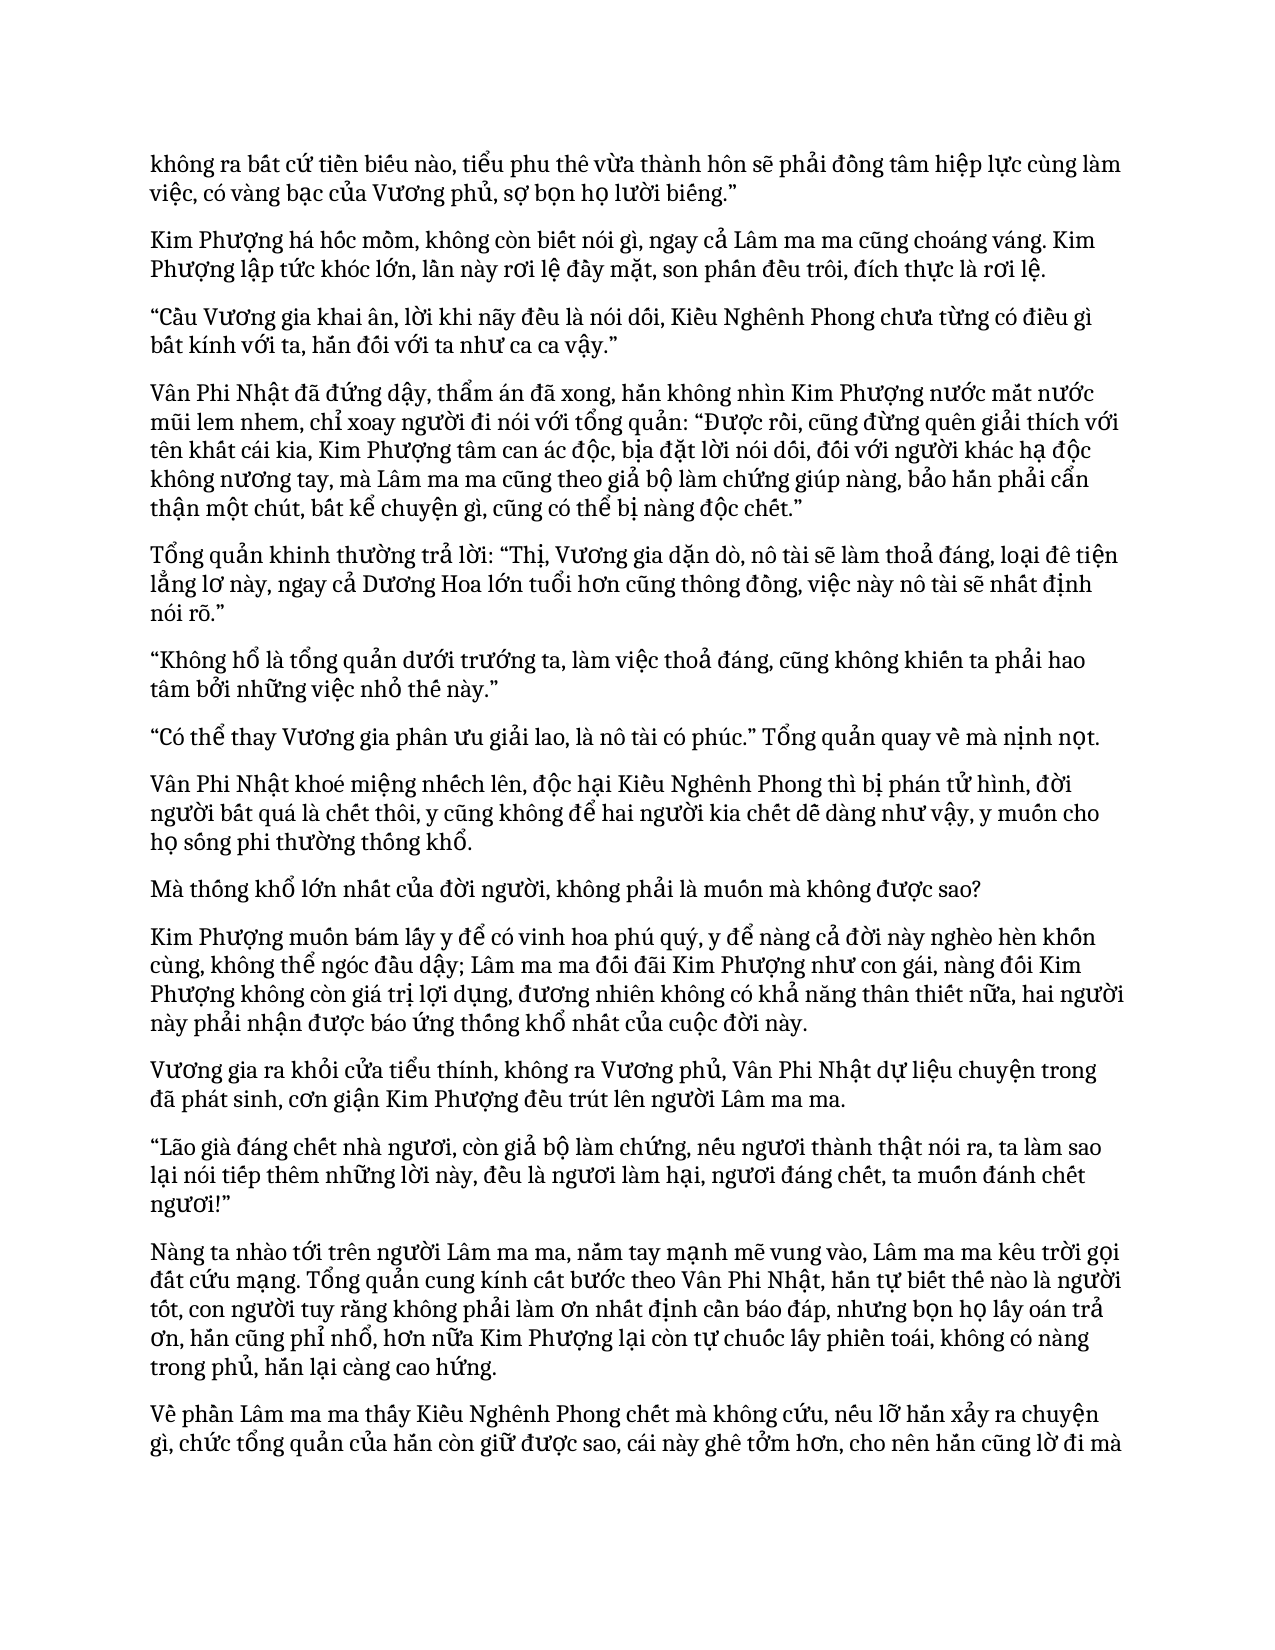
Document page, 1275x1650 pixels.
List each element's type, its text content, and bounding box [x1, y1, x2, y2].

text Vân Phi Nhật đã đứng dậy, thẩm án đã xong, hắn không nhìn Kim Phượng nước mắt nước mũi lem nhem, chỉ xoay người đi nói với tổng quản: “Được rồi, cũng đừng quên giải thích với tên khất cái kia, Kim Phượng tâm can ác độc, bịa đặt lời nói dối, đối với người khác hạ độc không nương tay, mà Lâm ma ma cũng theo giả bộ làm chứng giúp nàng, bảo hắn phải cẩn thận một chút, bất kể chuyện gì, cũng có thể bị nàng độc chết.” [150, 379, 1125, 522]
text “Lão già đáng chết nhà ngươi, còn giả bộ làm chứng, nếu ngươi thành thật nói ra, ta làm sao lại nói tiếp thêm những lời này, đều là ngươi làm hại, ngươi đáng chết, ta muốn đánh chết ngươi!” [150, 1132, 1125, 1219]
text Vân Phi Nhật khoé miệng nhếch lên, độc hại Kiều Nghênh Phong thì bị phán tử hình, đời người bất quá là chết thôi, y cũng không để hai người kia chết dễ dàng như vậy, y muốn cho họ sống phi thường thống khổ. [150, 770, 1125, 856]
text Tổng quản khinh thường trả lời: “Thị, Vương gia dặn dò, nô tài sẽ làm thoả đáng, loại đê tiện lẳng lơ này, ngay cả Dương Hoa lớn tuổi hơn cũng thông đồng, việc này nô tài sẽ nhất định nói rõ.” [150, 541, 1125, 627]
text Kim Phượng há hốc mồm, không còn biết nói gì, ngay cả Lâm ma ma cũng choáng váng. Kim Phượng lập tức khóc lớn, lần này rơi lệ đầy mặt, son phấn đều trôi, đích thực là rơi lệ. [150, 226, 1125, 284]
text “Không hổ là tổng quản dưới trướng ta, làm việc thoả đáng, cũng không khiến ta phải hao tâm bởi những việc nhỏ thế này.” [150, 646, 1125, 704]
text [150, 1400, 1125, 1457]
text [150, 150, 1125, 207]
text “Có thể thay Vương gia phân ưu giải lao, là nô tài có phúc.” Tổng quản quay về mà nịnh nọt. [150, 722, 1125, 751]
text Vương gia ra khỏi cửa tiểu thính, không ra Vương phủ, Vân Phi Nhật dự liệu chuyện trong đã phát sinh, cơn giận Kim Phượng đều trút lên người Lâm ma ma. [150, 1056, 1125, 1114]
text Kim Phượng muốn bám lấy y để có vinh hoa phú quý, y để nàng cả đời này nghèo hèn khốn cùng, không thể ngóc đầu dậy; Lâm ma ma đối đãi Kim Phượng như con gái, nàng đối Kim Phượng không còn giá trị lợi dụng, đương nhiên không có khả năng thân thiết nữa, hai người này phải nhận được báo ứng thống khổ nhất của cuộc đời này. [150, 922, 1125, 1037]
text Mà thống khổ lớn nhất của đời người, không phải là muốn mà không được sao? [150, 875, 1125, 904]
text “Cầu Vương gia khai ân, lời khi nãy đều là nói dối, Kiều Nghênh Phong chưa từng có điều gì bất kính với ta, hắn đối với ta như ca ca vậy.” [150, 302, 1125, 360]
text Nàng ta nhào tới trên người Lâm ma ma, nắm tay mạnh mẽ vung vào, Lâm ma ma kêu trời gọi đất cứu mạng. Tổng quản cung kính cất bước theo Vân Phi Nhật, hắn tự biết thế nào là người tốt, con người tuy rằng không phải làm ơn nhất định cần báo đáp, nhưng bọn họ lấy oán trả ơn, hắn cũng phỉ nhổ, hơn nữa Kim Phượng lại còn tự chuốc lấy phiền toái, không có nàng trong phủ, hắn lại càng cao hứng. [150, 1237, 1125, 1381]
